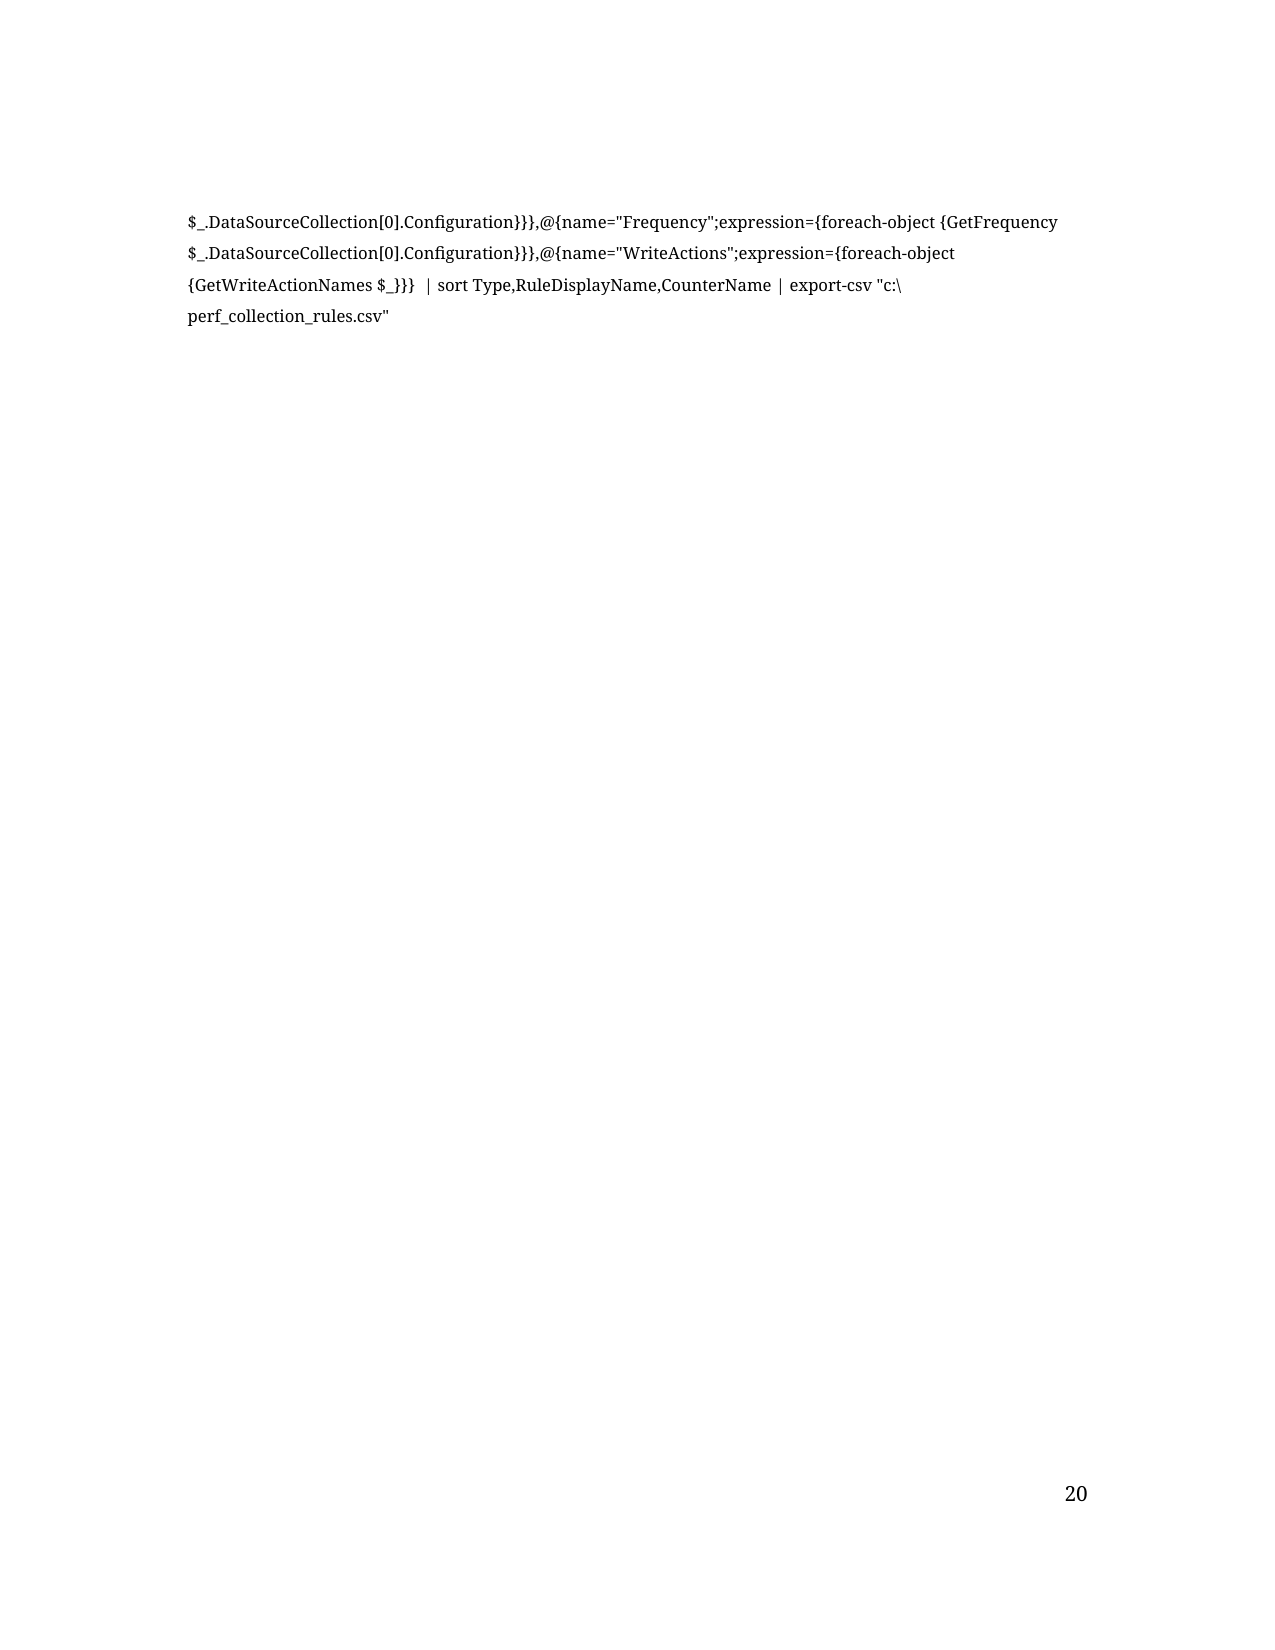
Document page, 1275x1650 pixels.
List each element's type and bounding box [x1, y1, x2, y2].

text [187, 203, 1087, 328]
